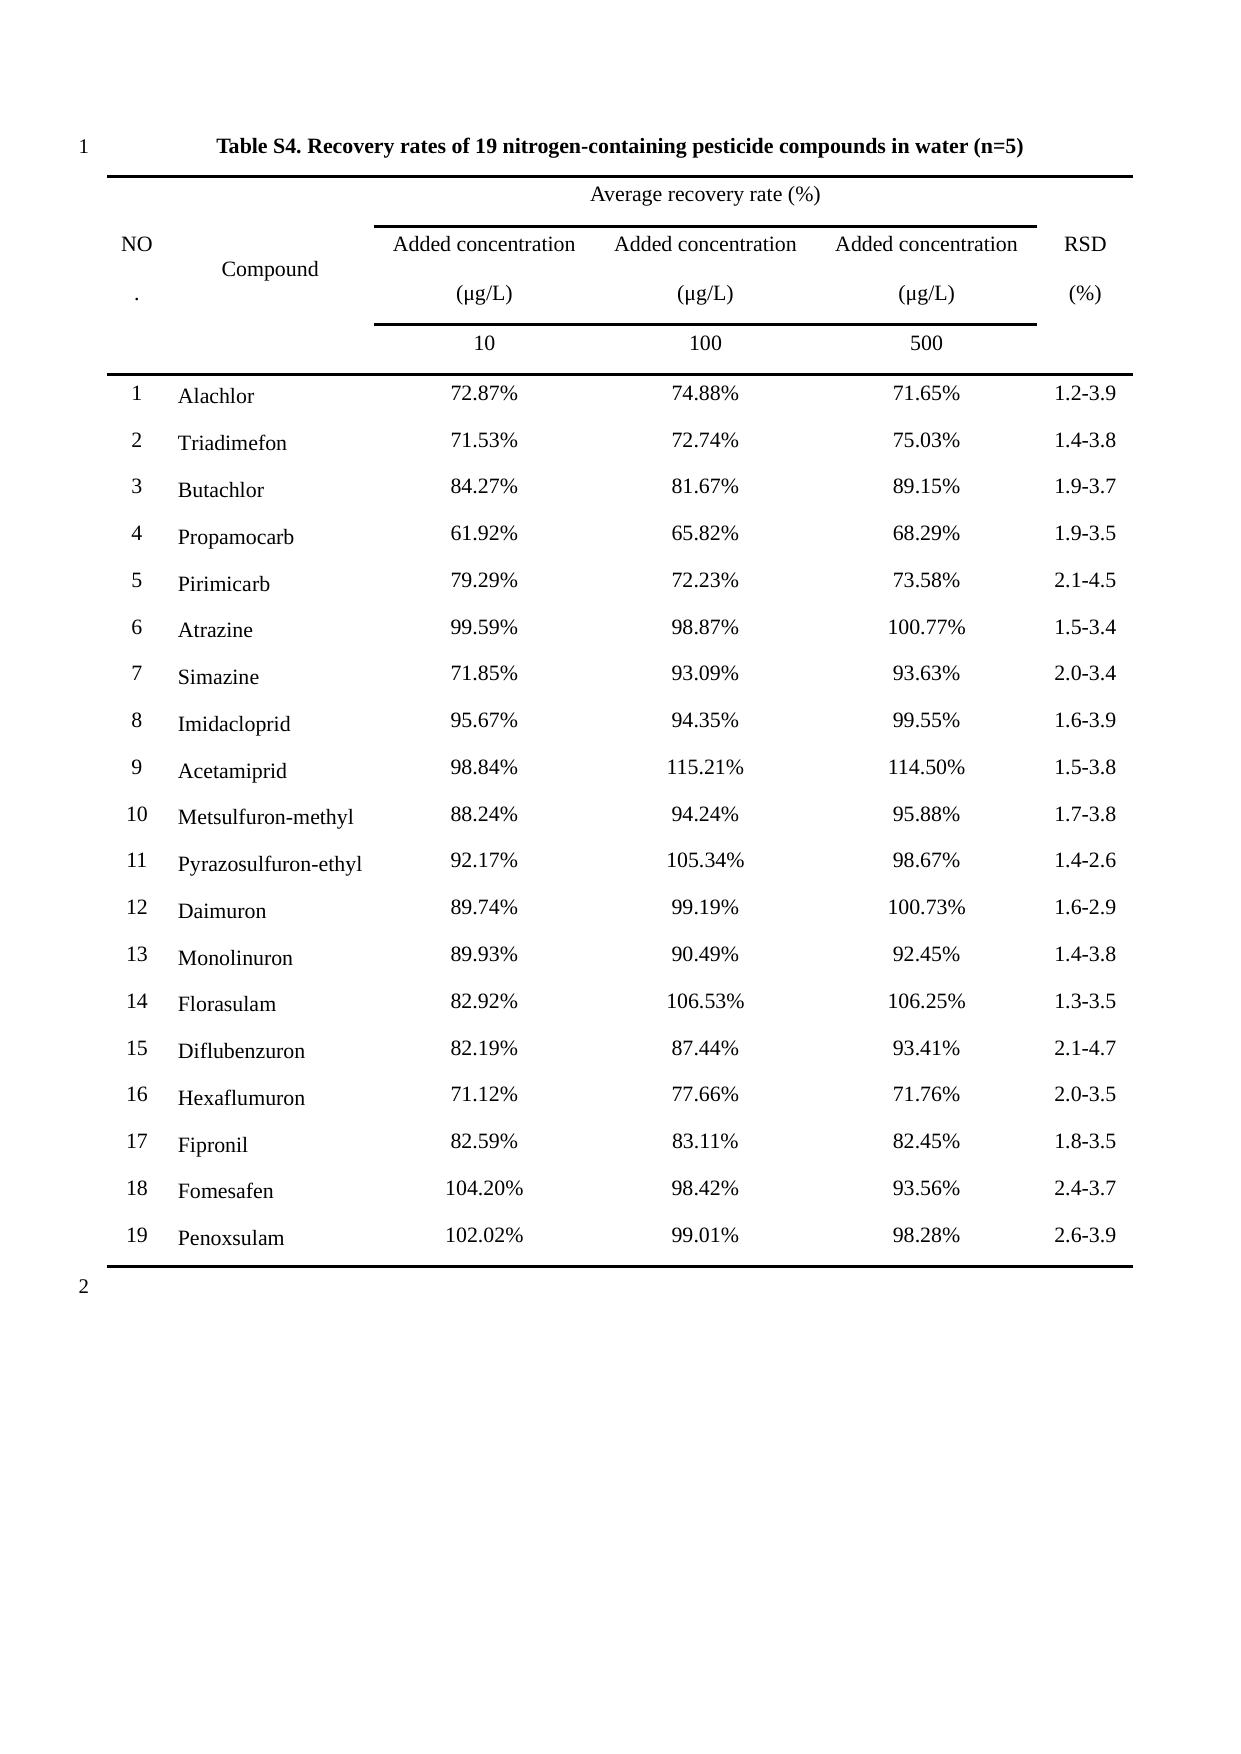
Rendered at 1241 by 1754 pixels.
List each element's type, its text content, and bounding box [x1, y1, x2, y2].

table_cell 1.4-2.6 [1037, 844, 1133, 891]
table_cell 3 [107, 470, 166, 516]
table_cell 115.21% [595, 750, 816, 797]
table_cell 89.93% [374, 938, 594, 984]
table_cell Monolinuron [166, 938, 374, 984]
table_cell Daimuron [166, 891, 374, 937]
table_cell 81.67% [595, 470, 816, 516]
table_cell 98.28% [816, 1218, 1037, 1265]
table_header RSD (%) [1037, 178, 1133, 373]
table_cell 94.24% [595, 797, 816, 844]
table_cell 102.02% [374, 1218, 594, 1265]
table_cell 1.4-3.8 [1037, 938, 1133, 984]
table_cell 82.19% [374, 1031, 594, 1078]
table_cell 74.88% [595, 376, 816, 423]
table_cell 71.65% [816, 376, 1037, 423]
table_cell 92.45% [816, 938, 1037, 984]
table_cell 99.01% [595, 1218, 816, 1265]
table_cell 11 [107, 844, 166, 891]
table_cell 72.87% [374, 376, 594, 423]
table_cell 500 [816, 326, 1037, 373]
table_cell Added concentration (μg/L) [374, 228, 594, 323]
table_cell 1.4-3.8 [1037, 423, 1133, 470]
table_cell 95.67% [374, 704, 594, 750]
table_cell 87.44% [595, 1031, 816, 1078]
table_cell 98.67% [816, 844, 1037, 891]
table_cell 72.74% [595, 423, 816, 470]
table_cell 2.1-4.5 [1037, 563, 1133, 610]
table_cell 1.9-3.5 [1037, 516, 1133, 563]
table_cell 71.85% [374, 657, 594, 703]
table_cell 95.88% [816, 797, 1037, 844]
table_cell 79.29% [374, 563, 594, 610]
table_cell 5 [107, 563, 166, 610]
table_cell 100.77% [816, 610, 1037, 657]
table_cell 71.76% [816, 1078, 1037, 1124]
table_cell 7 [107, 657, 166, 703]
table_cell 2 [107, 423, 166, 470]
text Table S4. Recovery rates of 19 nitrogen-containing pesticide compounds in water (n=5) [118, 129, 1122, 162]
table_cell 82.92% [374, 984, 594, 1031]
table_cell 82.59% [374, 1125, 594, 1171]
table_cell 75.03% [816, 423, 1037, 470]
table_cell 82.45% [816, 1125, 1037, 1171]
table_cell 10 [107, 797, 166, 844]
table_cell 1 [107, 376, 166, 423]
table_cell Imidacloprid [166, 704, 374, 750]
table_cell 114.50% [816, 750, 1037, 797]
table_cell 93.56% [816, 1171, 1037, 1218]
table_cell 93.41% [816, 1031, 1037, 1078]
table_cell 90.49% [595, 938, 816, 984]
table_cell Pyrazosulfuron-ethyl [166, 844, 374, 891]
table_cell 10 [374, 326, 594, 373]
table_cell Diflubenzuron [166, 1031, 374, 1078]
table_cell 13 [107, 938, 166, 984]
table_cell Florasulam [166, 984, 374, 1031]
table_cell 71.53% [374, 423, 594, 470]
table_cell Fipronil [166, 1125, 374, 1171]
table_cell 100.73% [816, 891, 1037, 937]
table_cell 2.4-3.7 [1037, 1171, 1133, 1218]
table_cell 1.8-3.5 [1037, 1125, 1133, 1171]
table_cell Atrazine [166, 610, 374, 657]
table_cell 99.55% [816, 704, 1037, 750]
table_cell 99.19% [595, 891, 816, 937]
table_cell 2.0-3.5 [1037, 1078, 1133, 1124]
table_cell 105.34% [595, 844, 816, 891]
table_cell Propamocarb [166, 516, 374, 563]
table_cell 17 [107, 1125, 166, 1171]
table_cell 1.2-3.9 [1037, 376, 1133, 423]
table_cell Hexaflumuron [166, 1078, 374, 1124]
table_header Average recovery rate (%) [374, 178, 1037, 224]
table_cell 83.11% [595, 1125, 816, 1171]
table_cell 106.53% [595, 984, 816, 1031]
table_cell 1.9-3.7 [1037, 470, 1133, 516]
table_cell 100 [595, 326, 816, 373]
table_cell 1.3-3.5 [1037, 984, 1133, 1031]
table_cell 8 [107, 704, 166, 750]
table_cell 98.84% [374, 750, 594, 797]
table_cell 6 [107, 610, 166, 657]
table_cell 93.63% [816, 657, 1037, 703]
table_cell 104.20% [374, 1171, 594, 1218]
table_cell 68.29% [816, 516, 1037, 563]
table_cell 98.42% [595, 1171, 816, 1218]
table_cell Simazine [166, 657, 374, 703]
table_cell 2.0-3.4 [1037, 657, 1133, 703]
table_cell 1.5-3.8 [1037, 750, 1133, 797]
table_cell Fomesafen [166, 1171, 374, 1218]
table_cell Pirimicarb [166, 563, 374, 610]
table_cell Metsulfuron-methyl [166, 797, 374, 844]
table_cell 77.66% [595, 1078, 816, 1124]
table_cell 71.12% [374, 1078, 594, 1124]
table_cell 98.87% [595, 610, 816, 657]
table_cell 84.27% [374, 470, 594, 516]
table_cell 15 [107, 1031, 166, 1078]
table_cell 9 [107, 750, 166, 797]
table_cell 92.17% [374, 844, 594, 891]
table_cell 99.59% [374, 610, 594, 657]
table_cell 88.24% [374, 797, 594, 844]
table_cell 89.74% [374, 891, 594, 937]
table_cell 16 [107, 1078, 166, 1124]
table_cell 106.25% [816, 984, 1037, 1031]
table_cell Alachlor [166, 376, 374, 423]
table_cell 1.7-3.8 [1037, 797, 1133, 844]
table_cell Added concentration (μg/L) [816, 228, 1037, 323]
table_cell Added concentration (μg/L) [595, 228, 816, 323]
table_cell 93.09% [595, 657, 816, 703]
table_cell 18 [107, 1171, 166, 1218]
table_cell Acetamiprid [166, 750, 374, 797]
table_cell 19 [107, 1218, 166, 1265]
table_cell Butachlor [166, 470, 374, 516]
table_cell 72.23% [595, 563, 816, 610]
table_cell 94.35% [595, 704, 816, 750]
table_header NO. [107, 178, 166, 373]
table_cell 14 [107, 984, 166, 1031]
table_cell 2.6-3.9 [1037, 1218, 1133, 1265]
table_cell 12 [107, 891, 166, 937]
table_cell 73.58% [816, 563, 1037, 610]
table_cell 65.82% [595, 516, 816, 563]
table_cell 61.92% [374, 516, 594, 563]
table_cell 1.6-3.9 [1037, 704, 1133, 750]
table_cell Triadimefon [166, 423, 374, 470]
table_cell 89.15% [816, 470, 1037, 516]
table_cell 2.1-4.7 [1037, 1031, 1133, 1078]
table_cell 4 [107, 516, 166, 563]
table_header Compound [166, 178, 374, 373]
table_cell 1.6-2.9 [1037, 891, 1133, 937]
table_cell Penoxsulam [166, 1218, 374, 1265]
table_cell 1.5-3.4 [1037, 610, 1133, 657]
